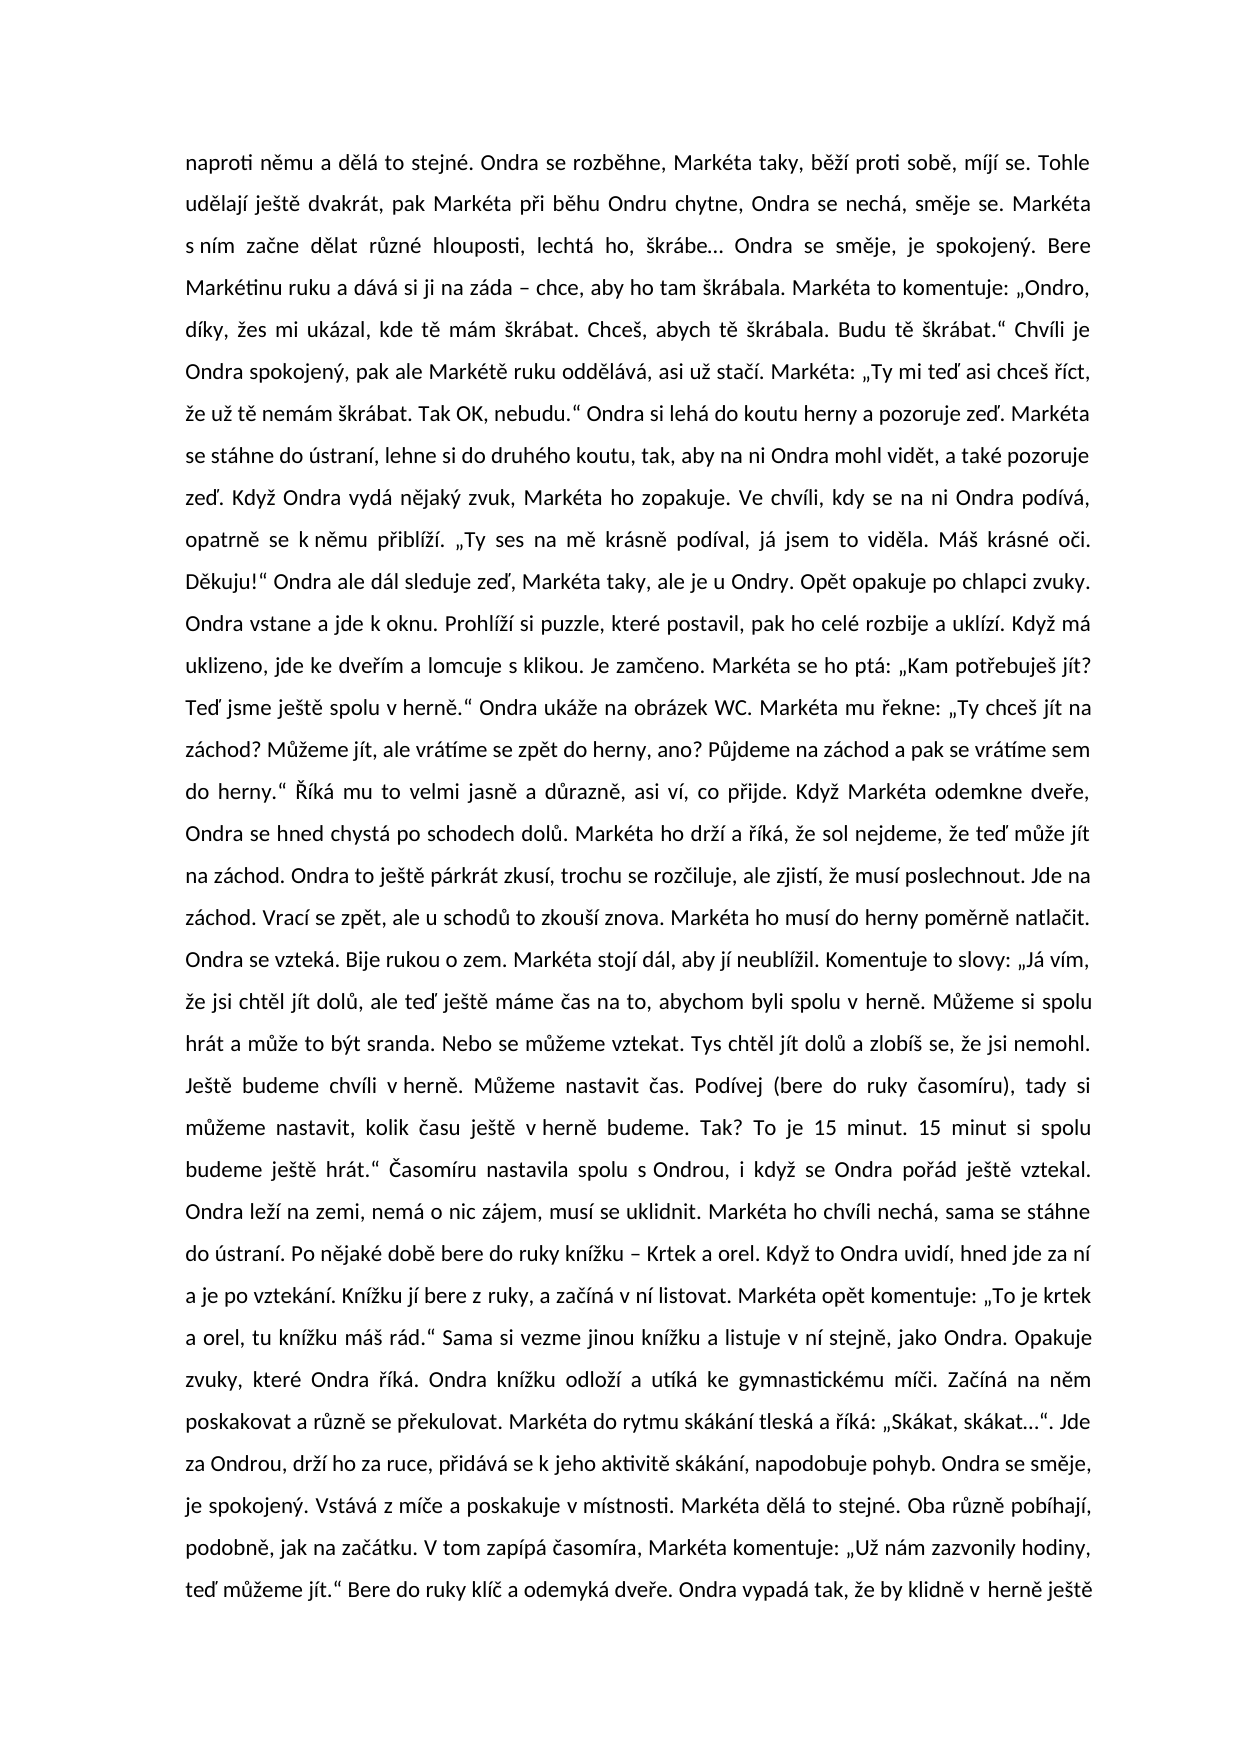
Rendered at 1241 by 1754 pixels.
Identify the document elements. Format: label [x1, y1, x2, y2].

text [185, 148, 1093, 1603]
